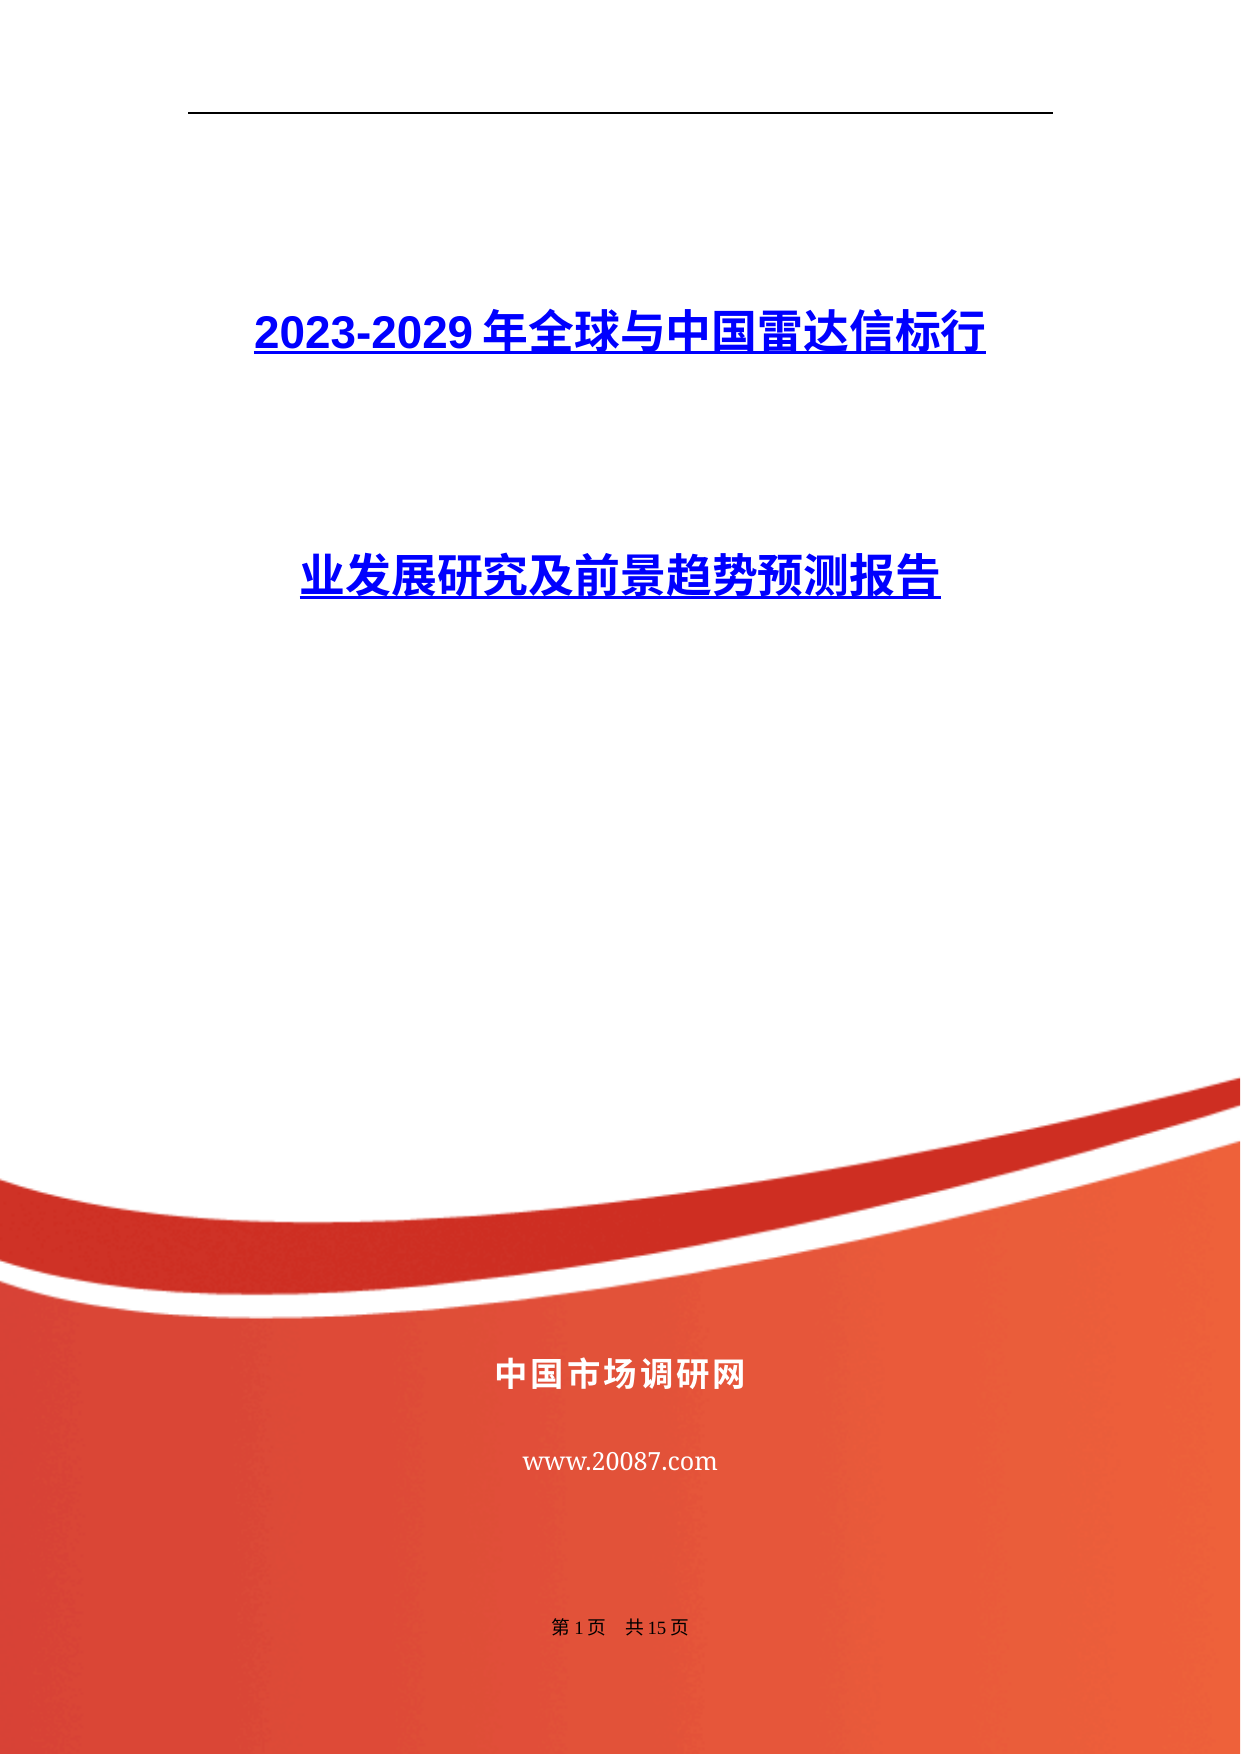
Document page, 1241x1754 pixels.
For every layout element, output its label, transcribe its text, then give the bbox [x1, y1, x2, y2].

text www.20087.com [187, 1428, 1053, 1493]
picture [0, 1006, 1241, 1754]
table_header 2023-2029年全球与中国雷达信标行业发展研究及前景趋势预测报告 [188, 207, 1053, 773]
subtitle 中国市场调研网 [187, 1339, 1053, 1404]
